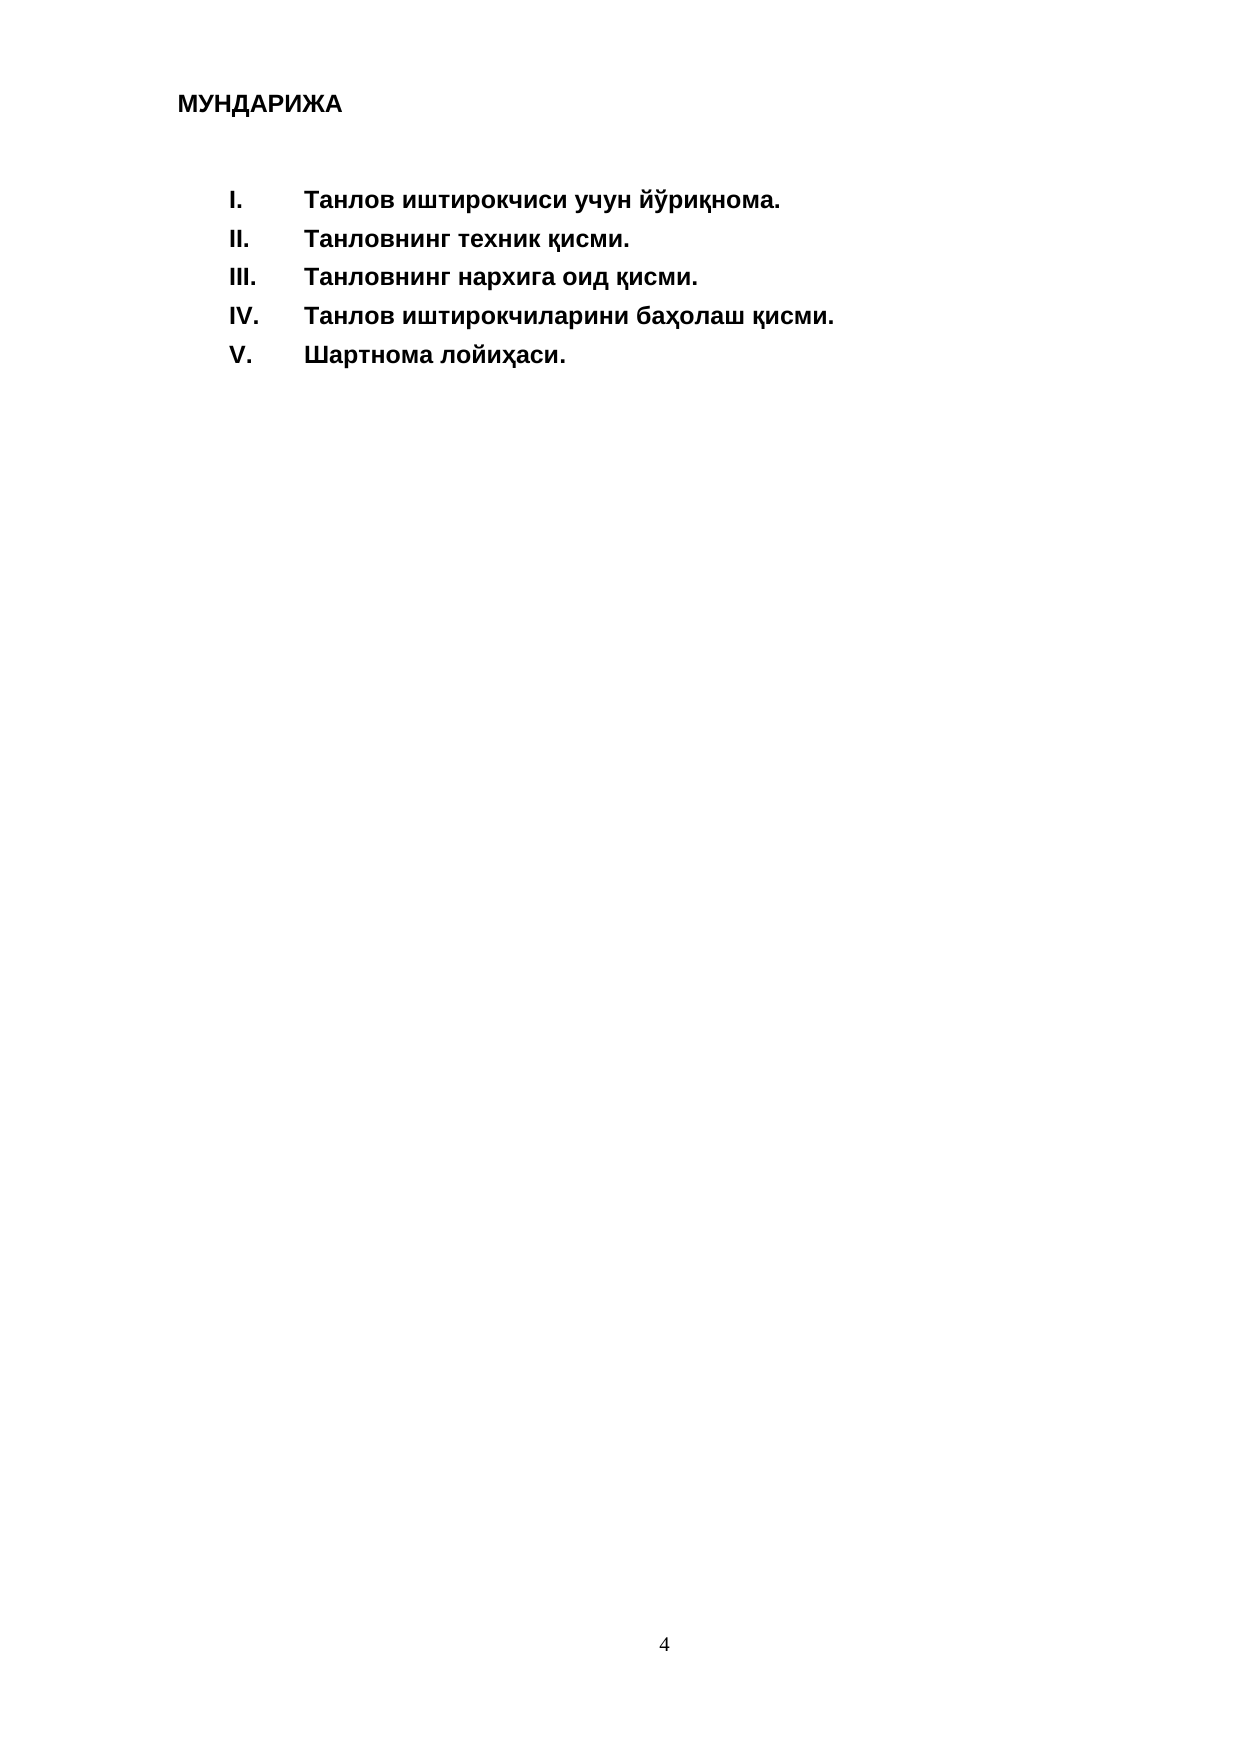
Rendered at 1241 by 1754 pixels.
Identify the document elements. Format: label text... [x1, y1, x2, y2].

list Танлов иштирокчиси учун йўриқнома. [229, 185, 1152, 213]
text МУНДАРИЖА [177, 89, 1152, 117]
list Танлов иштирокчиларини баҳолаш қисми. [229, 301, 901, 330]
list Шартнома лойиҳаси. [229, 340, 720, 368]
list Танловнинг нархига оид қисми. [229, 262, 720, 291]
list Танловнинг техник қисми. [229, 223, 720, 252]
